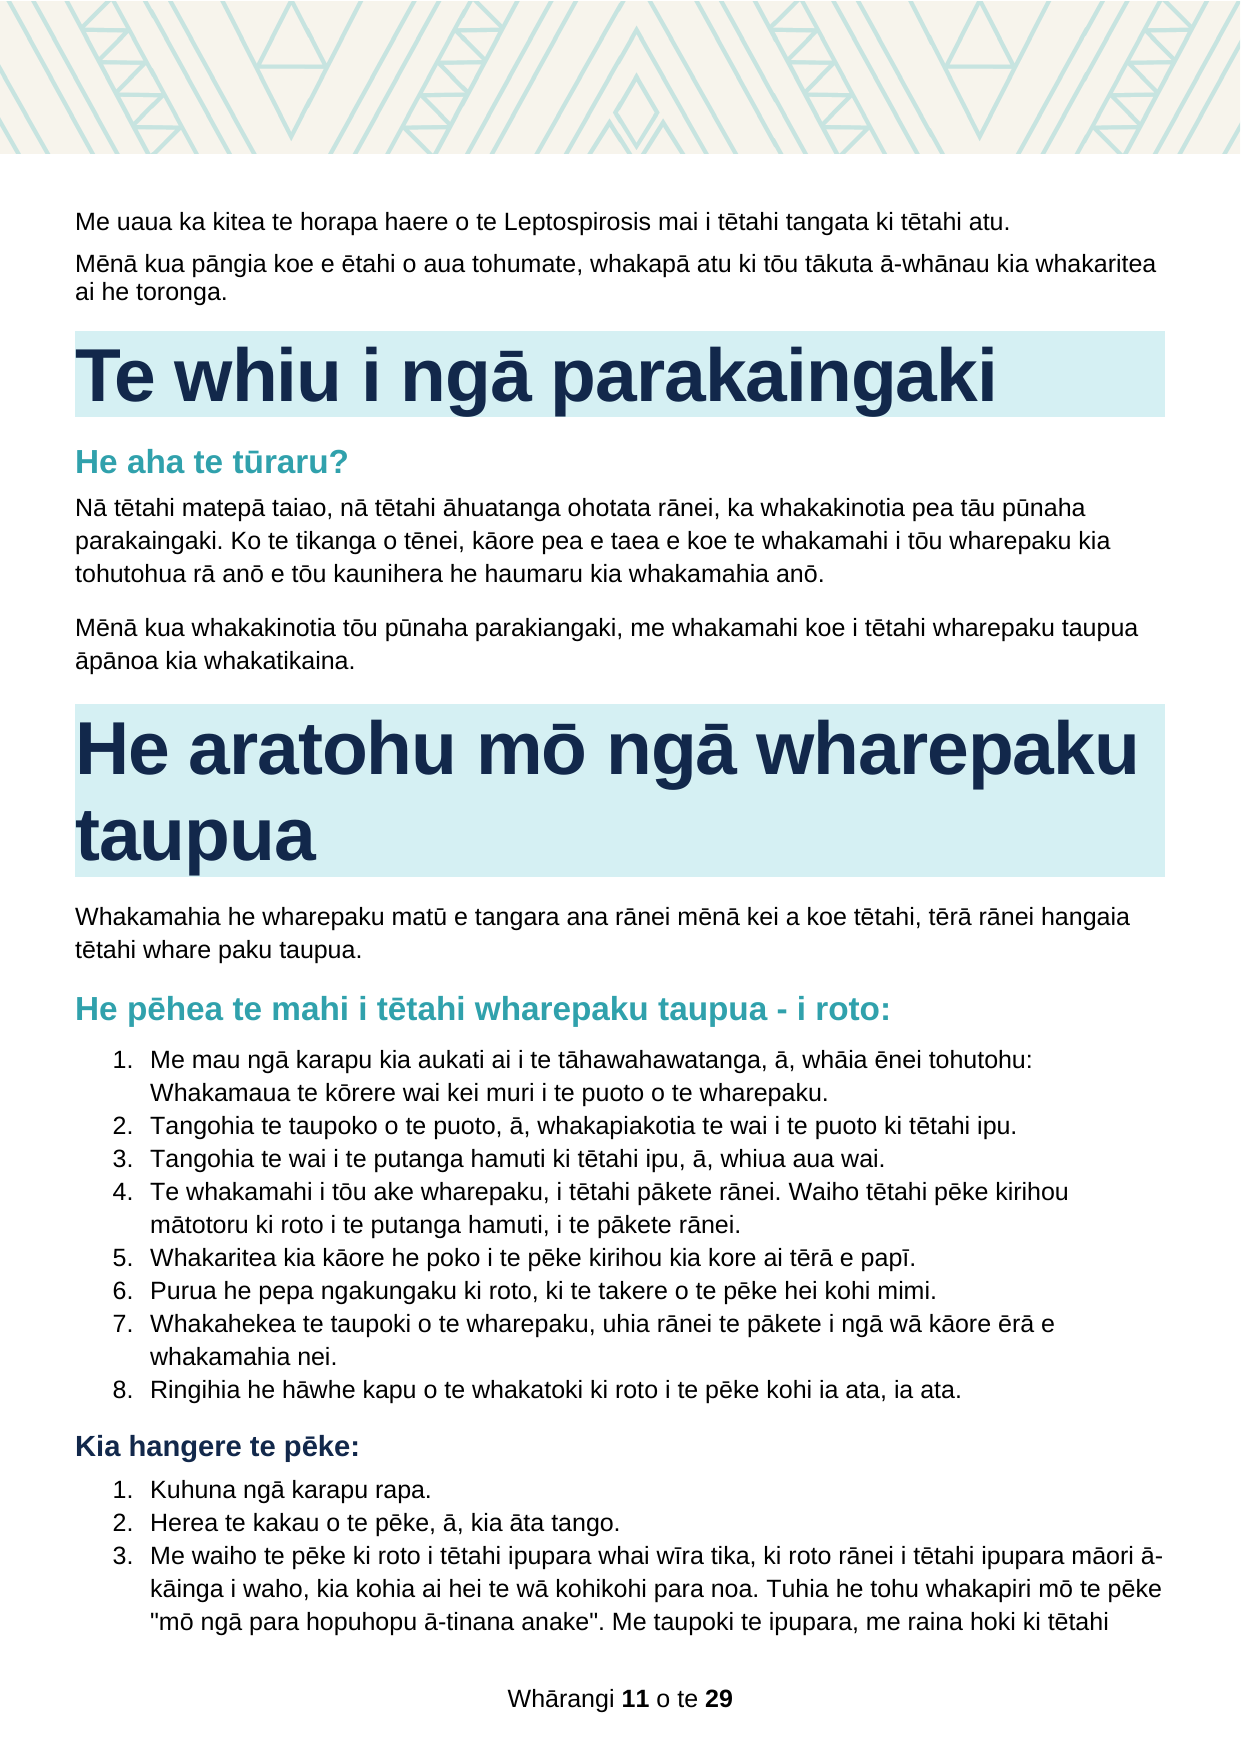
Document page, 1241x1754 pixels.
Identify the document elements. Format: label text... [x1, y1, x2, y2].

list Kuhuna ngā karapu rapa. [112, 1475, 1165, 1504]
title He aratohu mō ngā wharepaku taupua [75, 704, 1165, 877]
subtitle He pēhea te mahi i tētahi wharepaku taupua - i roto: [75, 988, 1165, 1027]
title Te whiu i ngā parakaingaki [75, 331, 1165, 417]
list Te whakamahi i tōu ake wharepaku, i tētahi pākete rānei. Waiho tētahi pēke kirihou mātotoru ki roto i te putanga hamuti, i te pākete rānei. [112, 1177, 1165, 1239]
list Tangohia te wai i te putanga hamuti ki tētahi ipu, ā, whiua aua wai. [112, 1144, 1165, 1173]
list Whakaritea kia kāore he poko i te pēke kirihou kia kore ai tērā e papī. [112, 1243, 1165, 1272]
picture [0, 1, 1241, 154]
list Ringihia he hāwhe kapu o te whakatoki ki roto i te pēke kohi ia ata, ia ata. [112, 1375, 1165, 1404]
list Herea te kakau o te pēke, ā, kia āta tango. [112, 1508, 1165, 1537]
text Whakamahia he wharepaku matū e tangara ana rānei mēnā kei a koe tētahi, tērā rānei hangaia tētahi whare paku taupua. [75, 902, 1165, 963]
text Mēnā kua pāngia koe e ētahi o aua tohumate, whakapā atu ki tōu tākuta ā-whānau kia whakaritea ai he toronga. [75, 248, 1165, 306]
text Nā tētahi matepā taiao, nā tētahi āhuatanga ohotata rānei, ka whakakinotia pea tāu pūnaha parakaingaki. Ko te tikanga o tēnei, kāore pea e taea e koe te whakamahi i tōu wharepaku kia tohutohua rā anō e tōu kaunihera he haumaru kia whakamahia anō. [75, 493, 1165, 588]
list Purua he pepa ngakungaku ki roto, ki te takere o te pēke hei kohi mimi. [112, 1276, 1165, 1305]
list Tangohia te taupoko o te puoto, ā, whakapiakotia te wai i te puoto ki tētahi ipu. [112, 1111, 1165, 1140]
subtitle He aha te tūraru? [75, 442, 1165, 481]
text Me uaua ka kitea te horapa haere o te Leptospirosis mai i tētahi tangata ki tētahi atu. [75, 207, 1165, 236]
subtitle Kia hangere te pēke: [75, 1429, 1165, 1463]
list Me mau ngā karapu kia aukati ai i te tāhawahawatanga, ā, whāia ēnei tohutohu: Whakamaua te kōrere wai kei muri i te puoto o te wharepaku. [112, 1045, 1165, 1107]
text Mēnā kua whakakinotia tōu pūnaha parakiangaki, me whakamahi koe i tētahi wharepaku taupua āpānoa kia whakatikaina. [75, 613, 1165, 675]
list Whakahekea te taupoki o te wharepaku, uhia rānei te pākete i ngā wā kāore ērā e whakamahia nei. [112, 1309, 1165, 1371]
